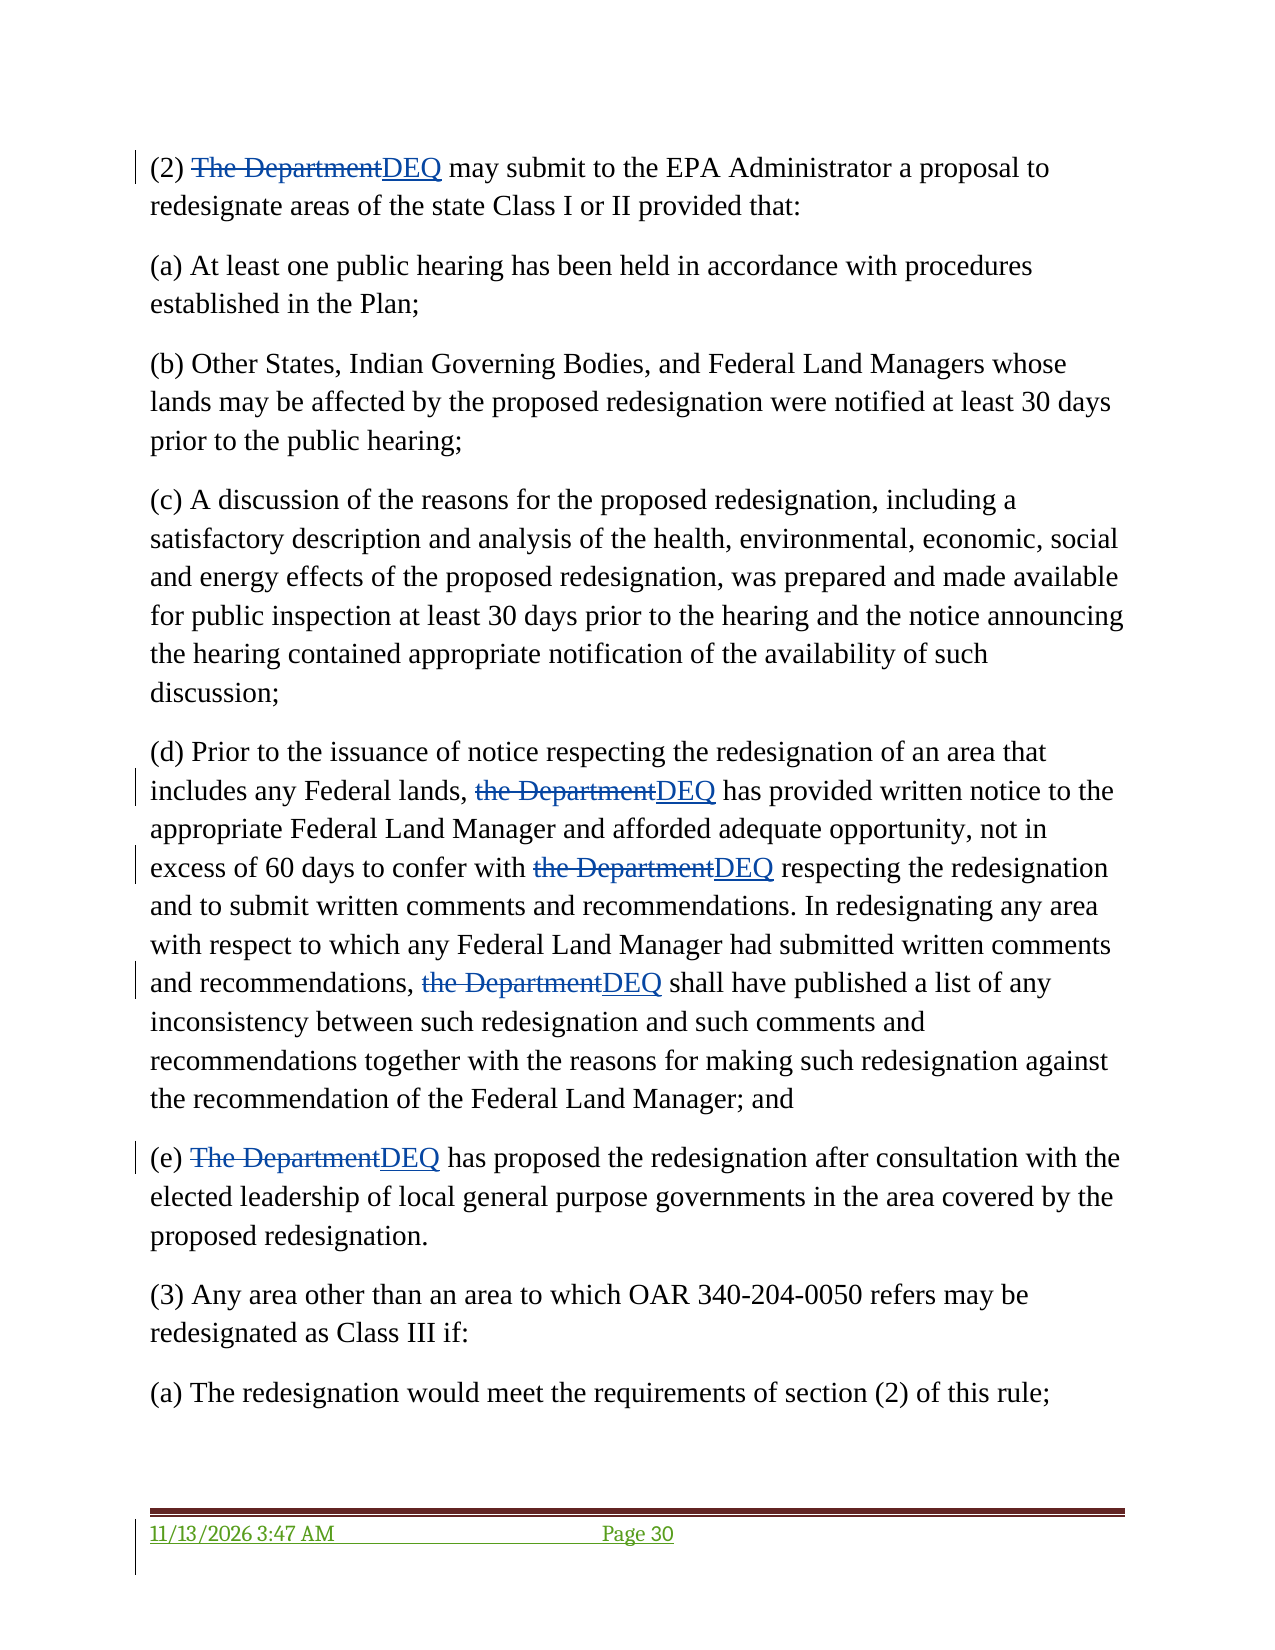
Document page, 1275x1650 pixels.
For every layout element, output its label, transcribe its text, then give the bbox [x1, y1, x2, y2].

text (a) At least one public hearing has been held in accordance with procedures established in the Plan; [150, 248, 1125, 320]
text (c) A discussion of the reasons for the proposed redesignation, including a satisfactory description and analysis of the health, environmental, economic, social and energy effects of the proposed redesignation, was prepared and made available for public inspection at least 30 days prior to the hearing and the notice announcing the hearing contained appropriate notification of the availability of such discussion; [150, 482, 1125, 708]
text (b) Other States, Indian Governing Bodies, and Federal Land Managers whose lands may be affected by the proposed redesignation were notified at least 30 days prior to the public hearing; [150, 346, 1125, 456]
text (d) Prior to the issuance of notice respecting the redesignation of an area that includes any Federal lands, has provided written notice to the appropriate Federal Land Manager and afforded adequate opportunity, not in excess of 60 days to confer with respecting the redesignation and to submit written comments and recommendations. In redesignating any area with respect to which any Federal Land Manager had submitted written comments and recommendations, shall have published a list of any inconsistency between such redesignation and such comments and recommendations together with the reasons for making such redesignation against the recommendation of the Federal Land Manager; and [150, 734, 1125, 1115]
text (e) has proposed the redesignation after consultation with the elected leadership of local general purpose governments in the area covered by the proposed redesignation. [150, 1141, 1125, 1251]
text (2) may submit to the EPA Administrator a proposal to redesignate areas of the state Class I or II provided that: [150, 150, 1125, 222]
text (a) The redesignation would meet the requirements of section (2) of this rule; [150, 1375, 1125, 1408]
text (3) Any area other than an area to which OAR 340-204-0050 refers may be redesignated as Class III if: [150, 1277, 1125, 1349]
